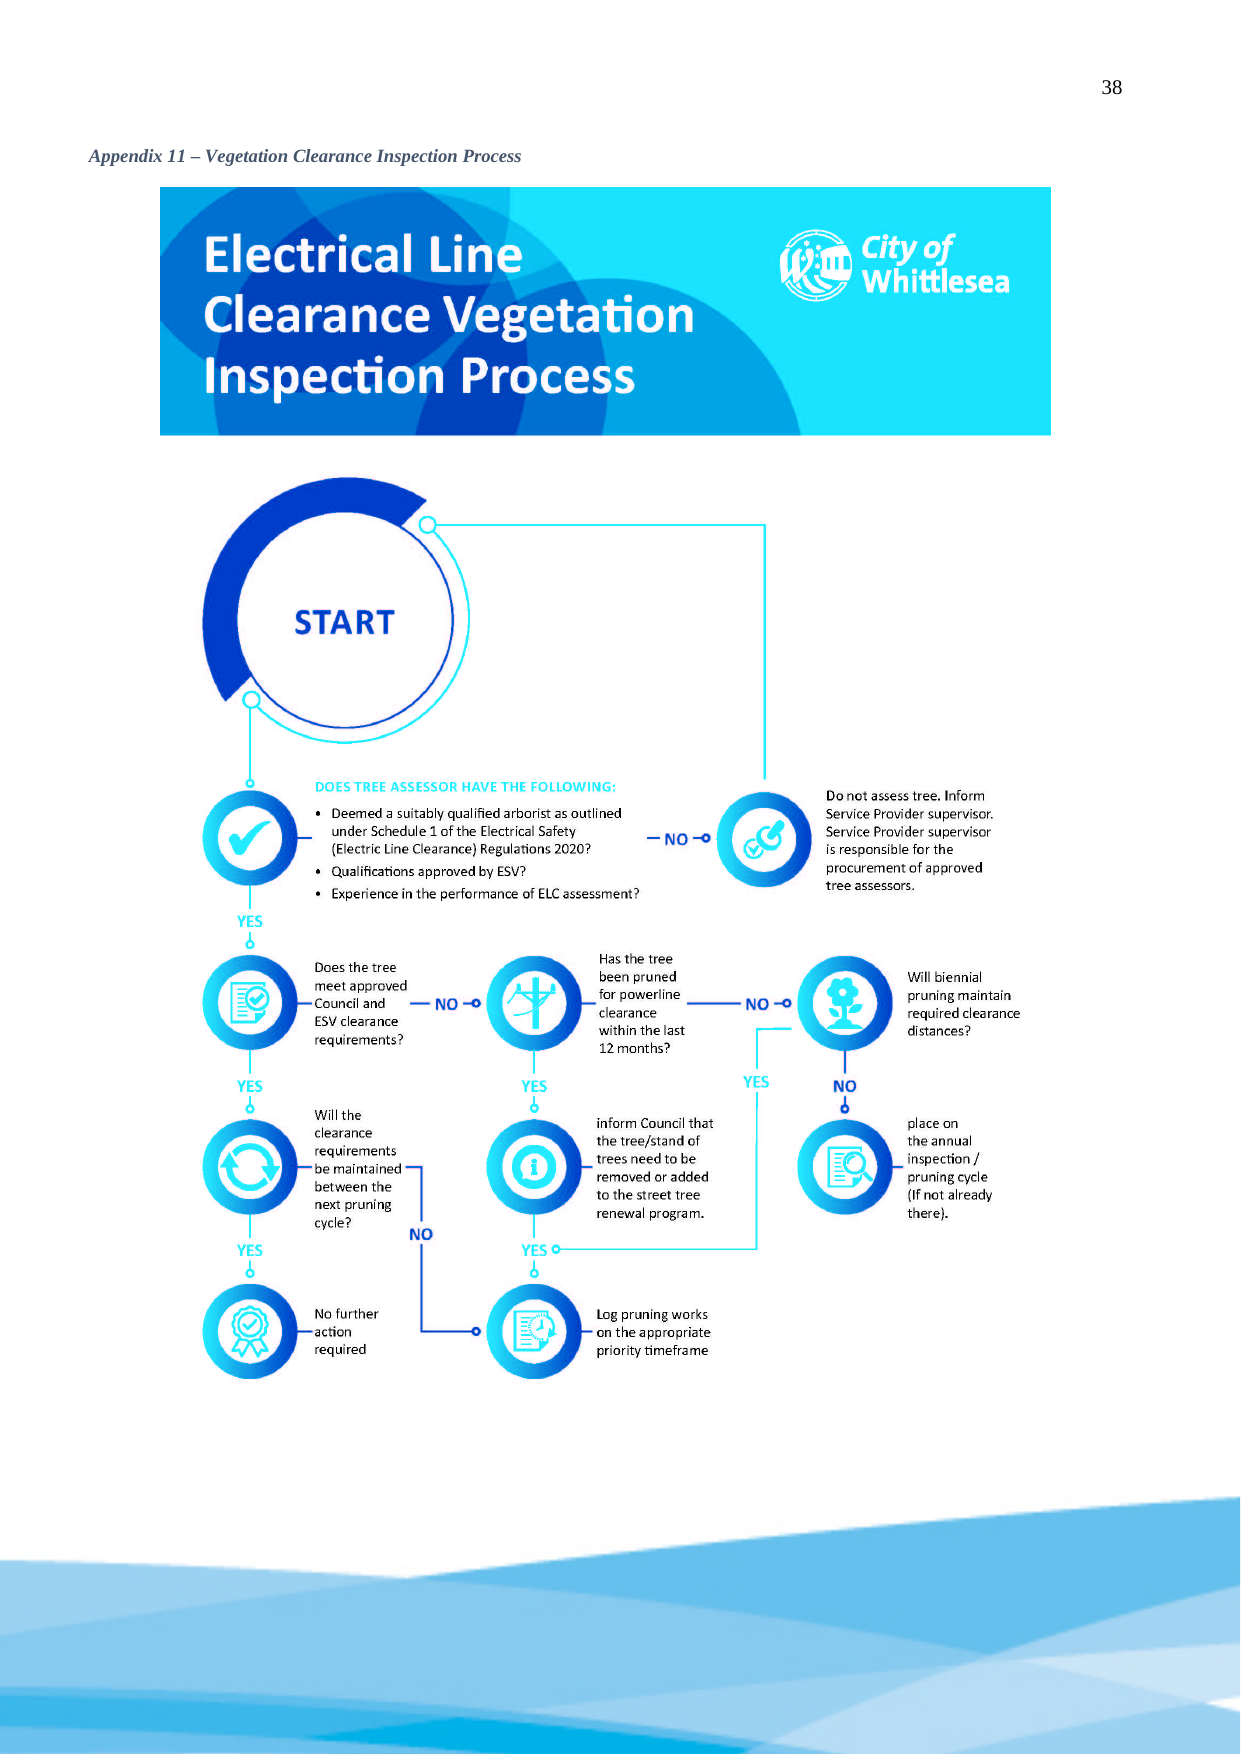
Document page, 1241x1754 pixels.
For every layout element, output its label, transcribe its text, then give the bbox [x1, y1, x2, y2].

picture [0, 1468, 1241, 1754]
picture [603, 300, 631, 332]
picture [670, 306, 692, 331]
picture [638, 306, 663, 332]
text Appendix 11 – Vegetation Clearance Inspection Process [89, 145, 1122, 166]
picture [616, 367, 634, 393]
picture [160, 187, 1051, 1447]
